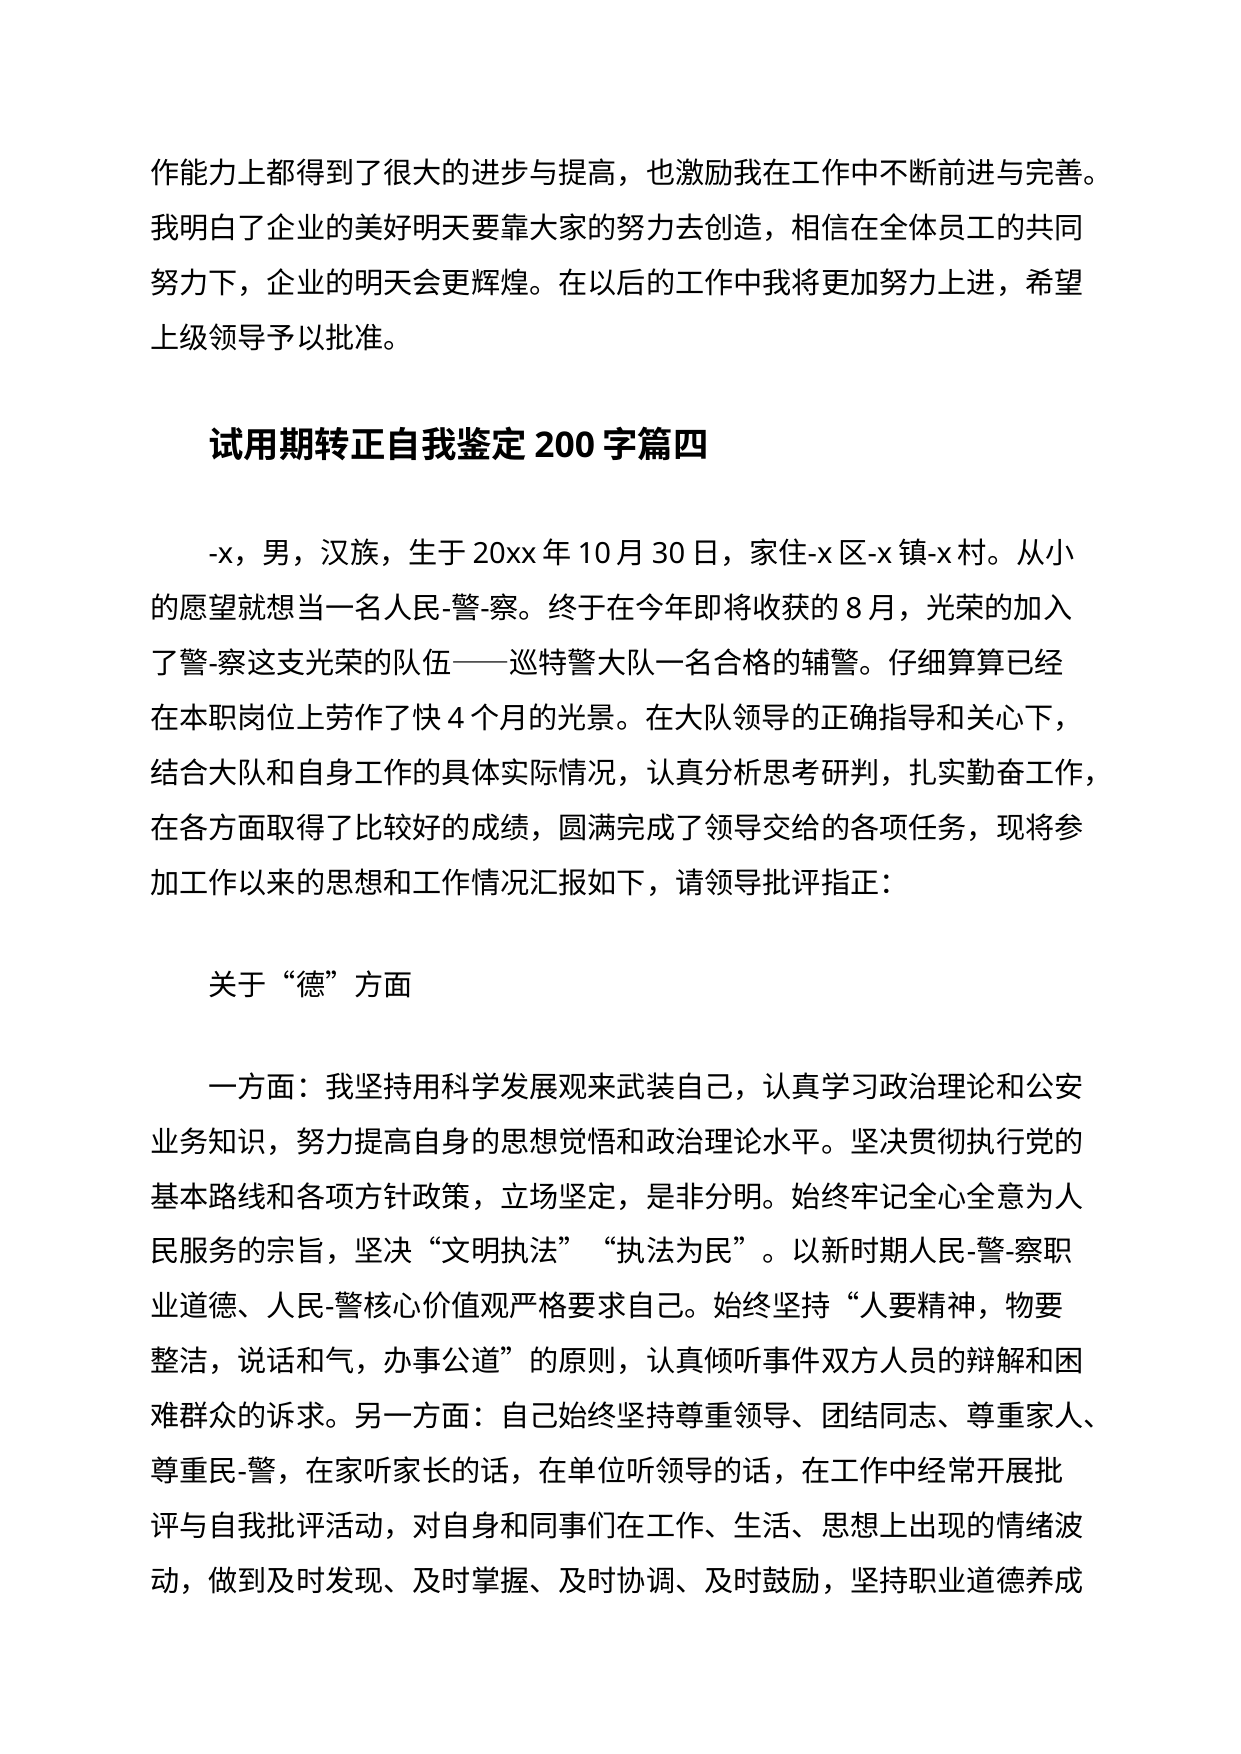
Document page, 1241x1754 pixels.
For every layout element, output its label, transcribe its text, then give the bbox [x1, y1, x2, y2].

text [150, 1063, 1090, 1600]
text 试用期转正自我鉴定200字篇四 [150, 416, 1090, 468]
text -x，男，汉族，生于20xx年10月30日，家住-x区-x镇-x村。从小的愿望就想当一名人民-警-察。终于在今年即将收获的8月，光荣的加入了警-察这支光荣的队伍——巡特警大队一名合格的辅警。仔细算算已经在本职岗位上劳作了快4个月的光景。在大队领导的正确指导和关心下，结合大队和自身工作的具体实际情况，认真分析思考研判，扎实勤奋工作，在各方面取得了比较好的成绩，圆满完成了领导交给的各项任务，现将参加工作以来的思想和工作情况汇报如下，请领导批评指正： [150, 530, 1090, 902]
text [150, 150, 1090, 357]
text 关于“德”方面 [150, 962, 1090, 1004]
